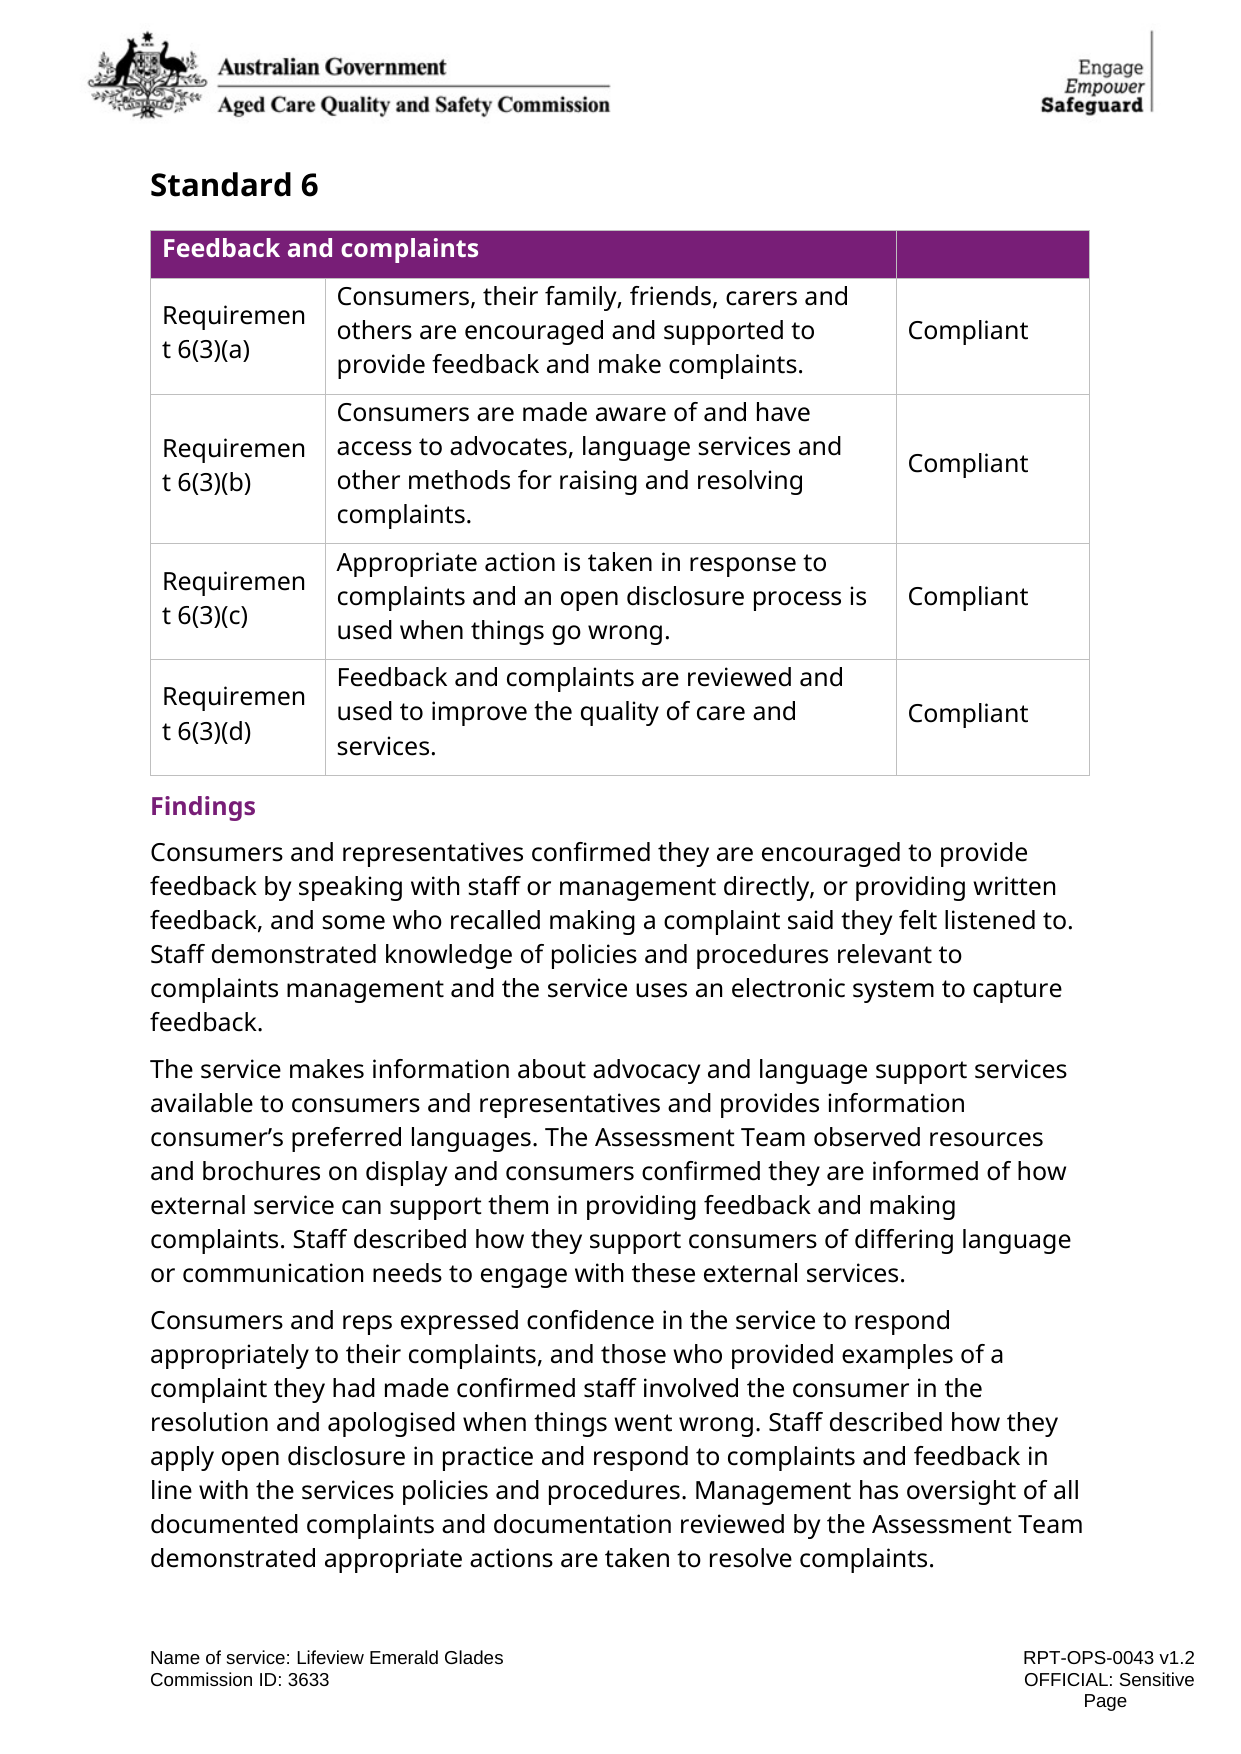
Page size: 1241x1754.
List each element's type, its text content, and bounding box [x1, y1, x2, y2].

table_header Feedback and complaints [151, 231, 896, 278]
table_cell [897, 395, 1089, 543]
subtitle Findings [150, 788, 1090, 822]
table_cell Feedback and complaints are reviewed and used to improve the quality of care and services. [326, 660, 896, 775]
table_cell Appropriate action is taken in response to complaints and an open disclosure process is used when things go wrong. [326, 544, 896, 659]
picture [0, 23, 1241, 131]
table_cell Consumers are made aware of and have access to advocates, language services and other methods for raising and resolving complaints. [326, 395, 896, 543]
table_cell [897, 544, 1089, 659]
table_cell Requirement 6(3)(d) [151, 660, 325, 775]
table_header [897, 231, 1089, 278]
table_cell [897, 660, 1089, 775]
table_cell Requirement 6(3)(a) [151, 279, 325, 393]
table_cell Requirement 6(3)(c) [151, 544, 325, 659]
table_cell [897, 279, 1089, 393]
subtitle Standard 6 [150, 162, 1090, 205]
text Consumers and reps expressed confidence in the service to respond appropriately to their complaints, and those who provided examples of a complaint they had made confirmed staff involved the consumer in the resolution and apologised when things went wrong. Staff described how they apply open disclosure in practice and respond to complaints and feedback in line with the services policies and procedures. Management has oversight of all documented complaints and documentation reviewed by the Assessment Team demonstrated appropriate actions are taken to resolve complaints. [150, 1303, 1090, 1575]
text Consumers and representatives confirmed they are encouraged to provide feedback by speaking with staff or management directly, or providing written feedback, and some who recalled making a complaint said they felt listened to. Staff demonstrated knowledge of policies and procedures relevant to complaints management and the service uses an electronic system to capture feedback. [150, 835, 1090, 1039]
table_cell Consumers, their family, friends, carers and others are encouraged and supported to provide feedback and make complaints. [326, 279, 896, 393]
text The service makes information about advocacy and language support services available to consumers and representatives and provides information consumer’s preferred languages. The Assessment Team observed resources and brochures on display and consumers confirmed they are informed of how external service can support them in providing feedback and making complaints. Staff described how they support consumers of differing language or communication needs to engage with these external services. [150, 1052, 1090, 1290]
table_cell Requirement 6(3)(b) [151, 395, 325, 543]
